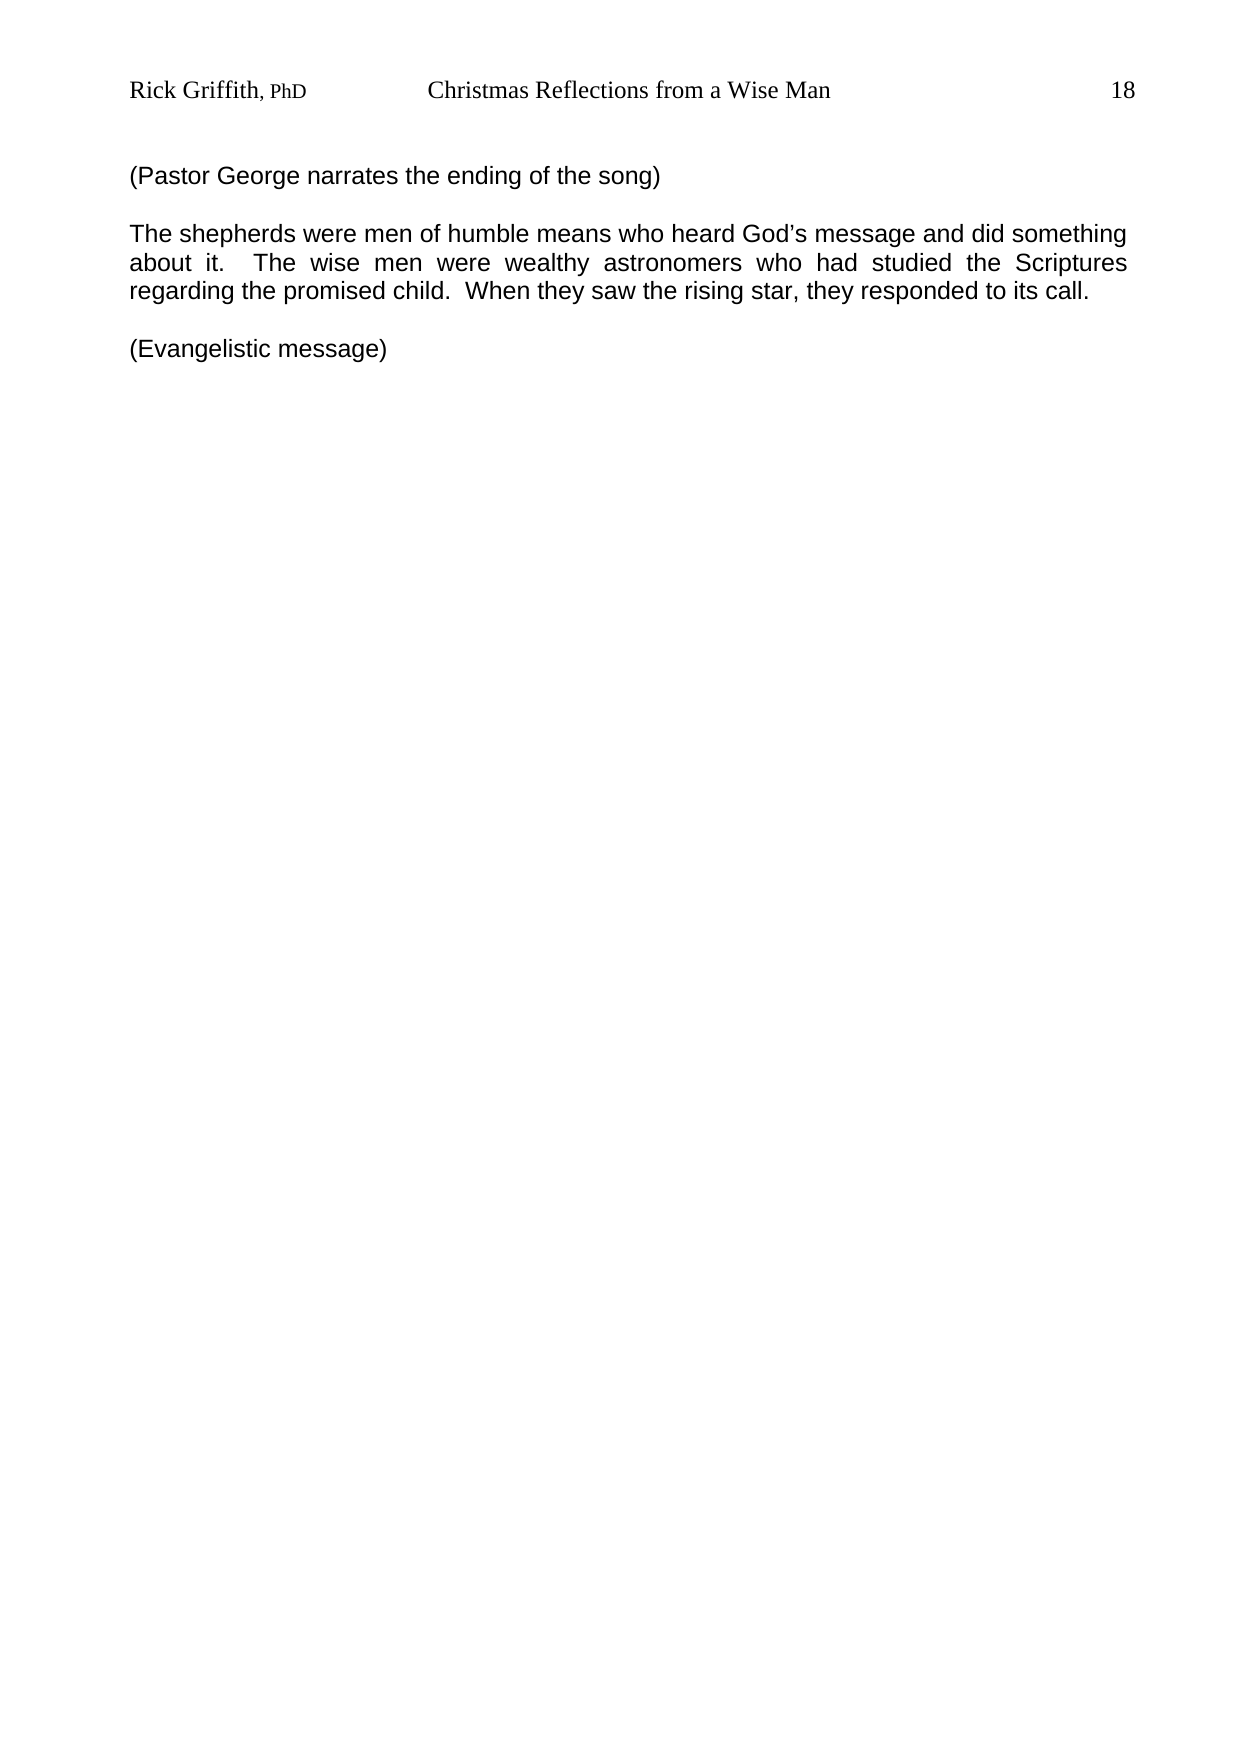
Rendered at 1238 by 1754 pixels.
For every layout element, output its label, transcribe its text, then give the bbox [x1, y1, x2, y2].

text (Pastor George narrates the ending of the song) [129, 161, 1129, 190]
text The shepherds were men of humble means who heard God’s message and did something about it. The wise men were wealthy astronomers who had studied the Scriptures regarding the promised child. When they saw the rising star, they responded to its call. [129, 219, 1129, 305]
text (Evangelistic message) [129, 334, 1129, 362]
